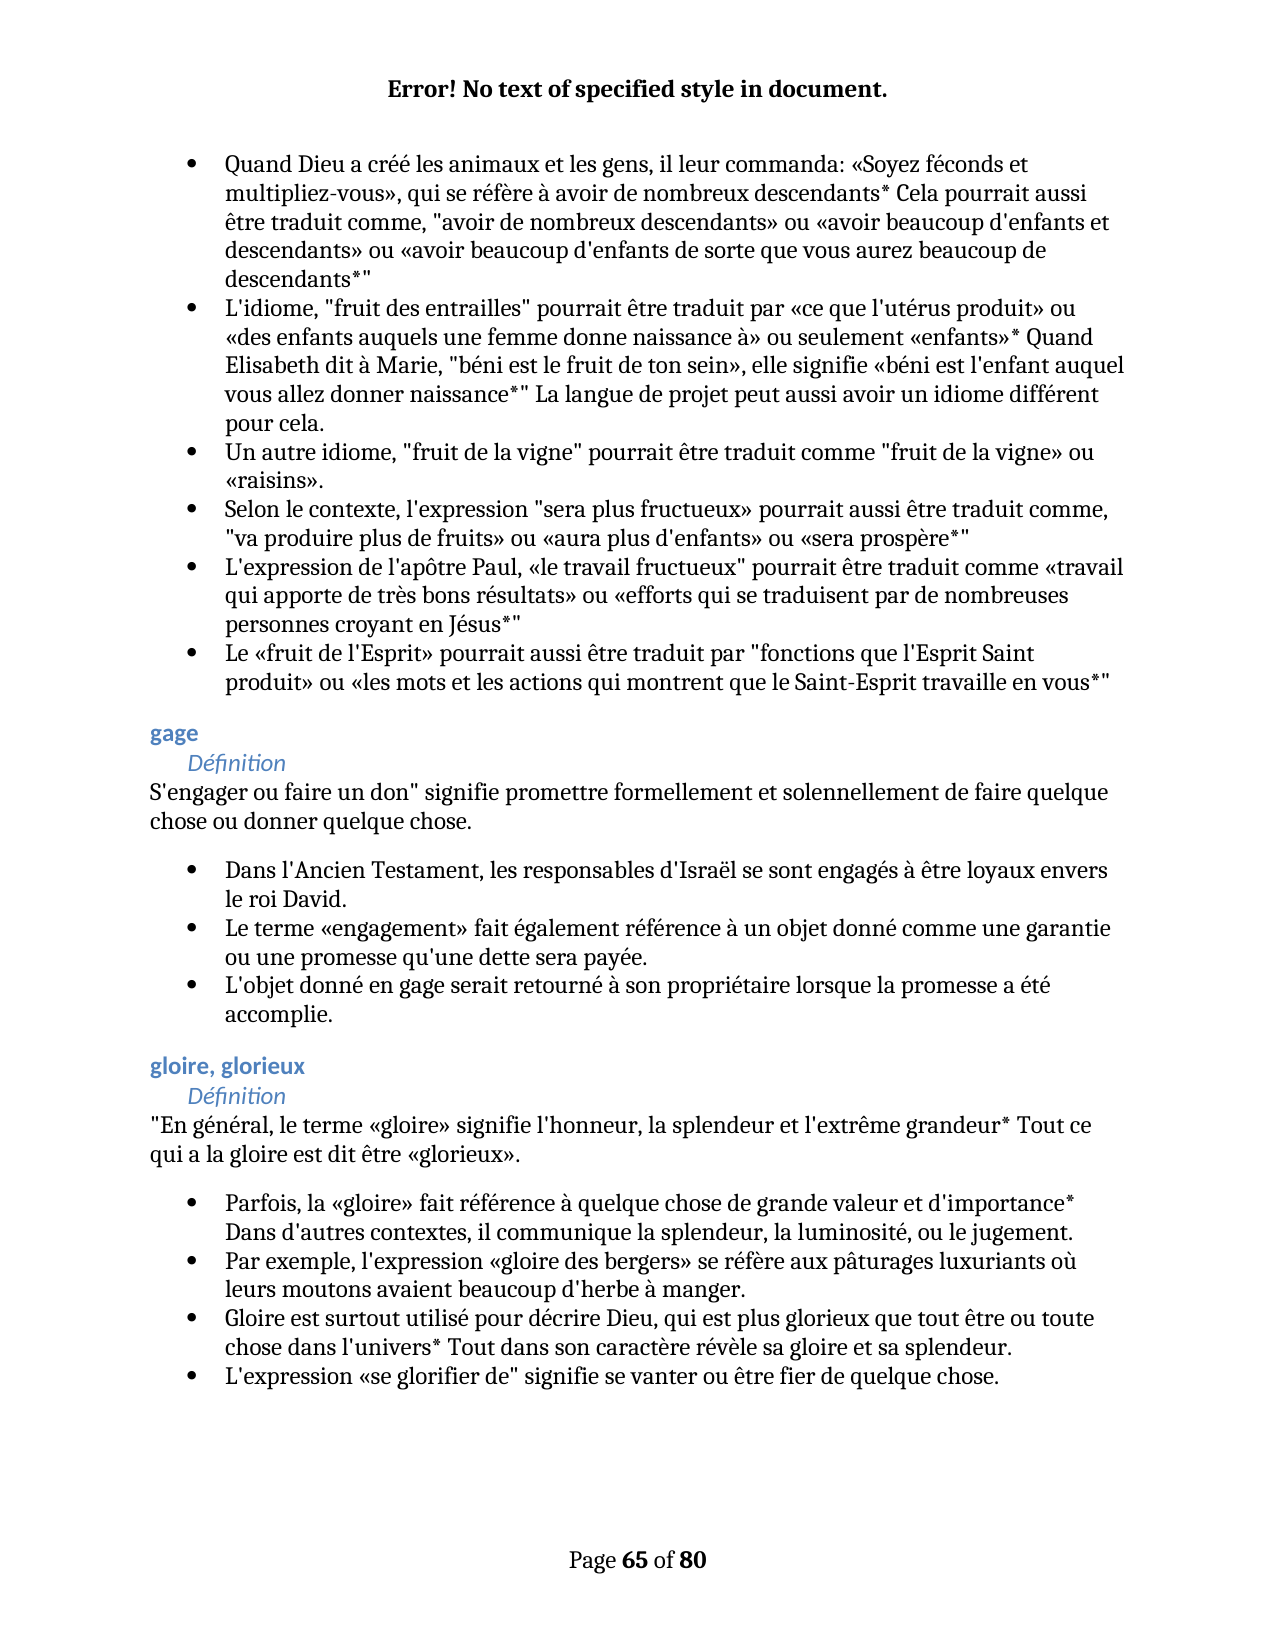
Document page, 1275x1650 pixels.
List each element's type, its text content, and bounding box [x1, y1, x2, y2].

list Le «fruit de l'Esprit» pourrait aussi être traduit par "fonctions que l'Esprit Saint produit» ou «les mots et les actions qui montrent que le Saint-Esprit travaille en vous*" [187, 639, 1125, 696]
list Par exemple, l'expression «gloire des bergers» se réfère aux pâturages luxuriants où leurs moutons avaient beaucoup d'herbe à manger. [187, 1247, 1125, 1304]
list Parfois, la «gloire» fait référence à quelque chose de grande valeur et d'importance* Dans d'autres contextes, il communique la splendeur, la luminosité, ou le jugement. [187, 1189, 1125, 1247]
list Quand Dieu a créé les animaux et les gens, il leur commanda: «Soyez féconds et multipliez-vous», qui se réfère à avoir de nombreux descendants* Cela pourrait aussi être traduit comme, "avoir de nombreux descendants» ou «avoir beaucoup d'enfants et descendants» ou «avoir beaucoup d'enfants de sorte que vous aurez beaucoup de descendants*" [187, 150, 1125, 294]
list Gloire est surtout utilisé pour décrire Dieu, qui est plus glorieux que tout être ou toute chose dans l'univers* Tout dans son caractère révèle sa gloire et sa splendeur. [187, 1304, 1125, 1362]
list Le terme «engagement» fait également référence à un objet donné comme une garantie ou une promesse qu'une dette sera payée. [187, 914, 1125, 971]
list Selon le contexte, l'expression "sera plus fructueux» pourrait aussi être traduit comme, "va produire plus de fruits» ou «aura plus d'enfants» ou «sera prospère*" [187, 495, 1125, 552]
list Dans l'Ancien Testament, les responsables d'Israël se sont engagés à être loyaux envers le roi David. [187, 856, 1125, 914]
subtitle gage [150, 717, 1125, 748]
subtitle Définition [150, 748, 1125, 778]
list L'expression «se glorifier de" signifie se vanter ou être fier de quelque chose. [187, 1362, 1125, 1390]
text "En général, le terme «gloire» signifie l'honneur, la splendeur et l'extrême grandeur* Tout ce qui a la gloire est dit être «glorieux». [150, 1111, 1125, 1168]
text S'engager ou faire un don" signifie promettre formellement et solennellement de faire quelque chose ou donner quelque chose. [150, 778, 1125, 836]
subtitle gloire, glorieux [150, 1050, 1125, 1080]
list L'expression de l'apôtre Paul, «le travail fructueux" pourrait être traduit comme «travail qui apporte de très bons résultats» ou «efforts qui se traduisent par de nombreuses personnes croyant en Jésus*" [187, 552, 1125, 639]
subtitle Définition [150, 1080, 1125, 1111]
list L'objet donné en gage serait retourné à son propriétaire lorsque la promesse a été accomplie. [187, 971, 1125, 1029]
list Un autre idiome, "fruit de la vigne" pourrait être traduit comme "fruit de la vigne» ou «raisins». [187, 437, 1125, 495]
list L'idiome, "fruit des entrailles" pourrait être traduit par «ce que l'utérus produit» ou «des enfants auquels une femme donne naissance à» ou seulement «enfants»* Quand Elisabeth dit à Marie, "béni est le fruit de ton sein», elle signifie «béni est l'enfant auquel vous allez donner naissance*" La langue de projet peut aussi avoir un idiome différent pour cela. [187, 294, 1125, 437]
